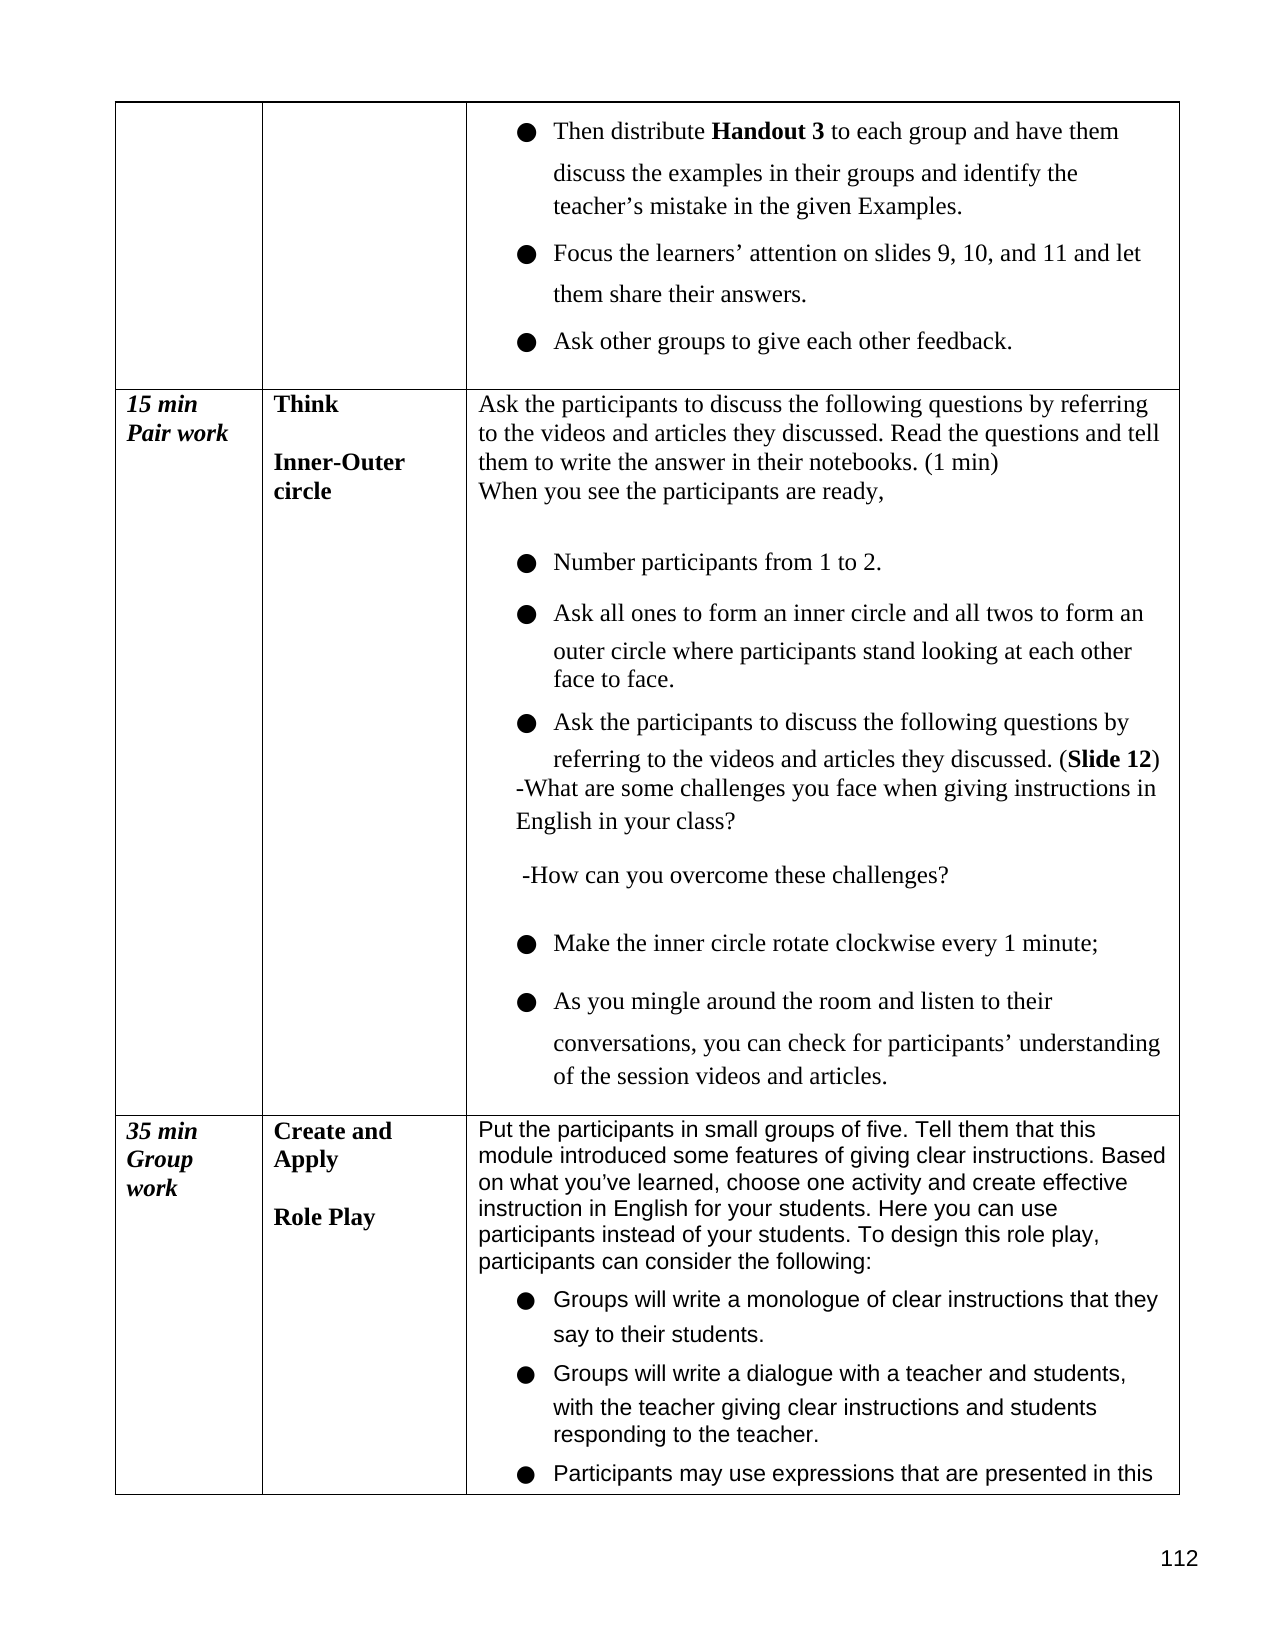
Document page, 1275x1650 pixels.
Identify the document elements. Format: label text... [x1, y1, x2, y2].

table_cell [467, 1116, 1179, 1494]
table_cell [263, 1116, 466, 1494]
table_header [467, 103, 1179, 388]
table_cell 15 min Pair work [116, 390, 262, 1115]
table_cell Ask the participants to discuss the following questions by referring to the videos and articles they discussed. Read the questions and tell them to write the answer in their notebooks. (1 min) When you see the participants are ready, Number participants from 1 to 2. Ask all ones to form an inner circle and all twos to form an outer circle where participants stand looking at each other face to face. Ask the participants to discuss the following questions by referring to the videos and articles they discussed. (Slide 12) -What are some challenges you face when giving instructions in English in your class? -How can you overcome these challenges? Make the inner circle rotate clockwise every 1 minute; As you mingle around the room and listen to their conversations, you can check for participants’ understanding of the session videos and articles. [467, 390, 1179, 1115]
table_cell Think Inner-Outer circle [263, 390, 466, 1115]
table_cell 35 min Group work [116, 1116, 262, 1494]
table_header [116, 103, 262, 388]
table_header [263, 103, 466, 388]
